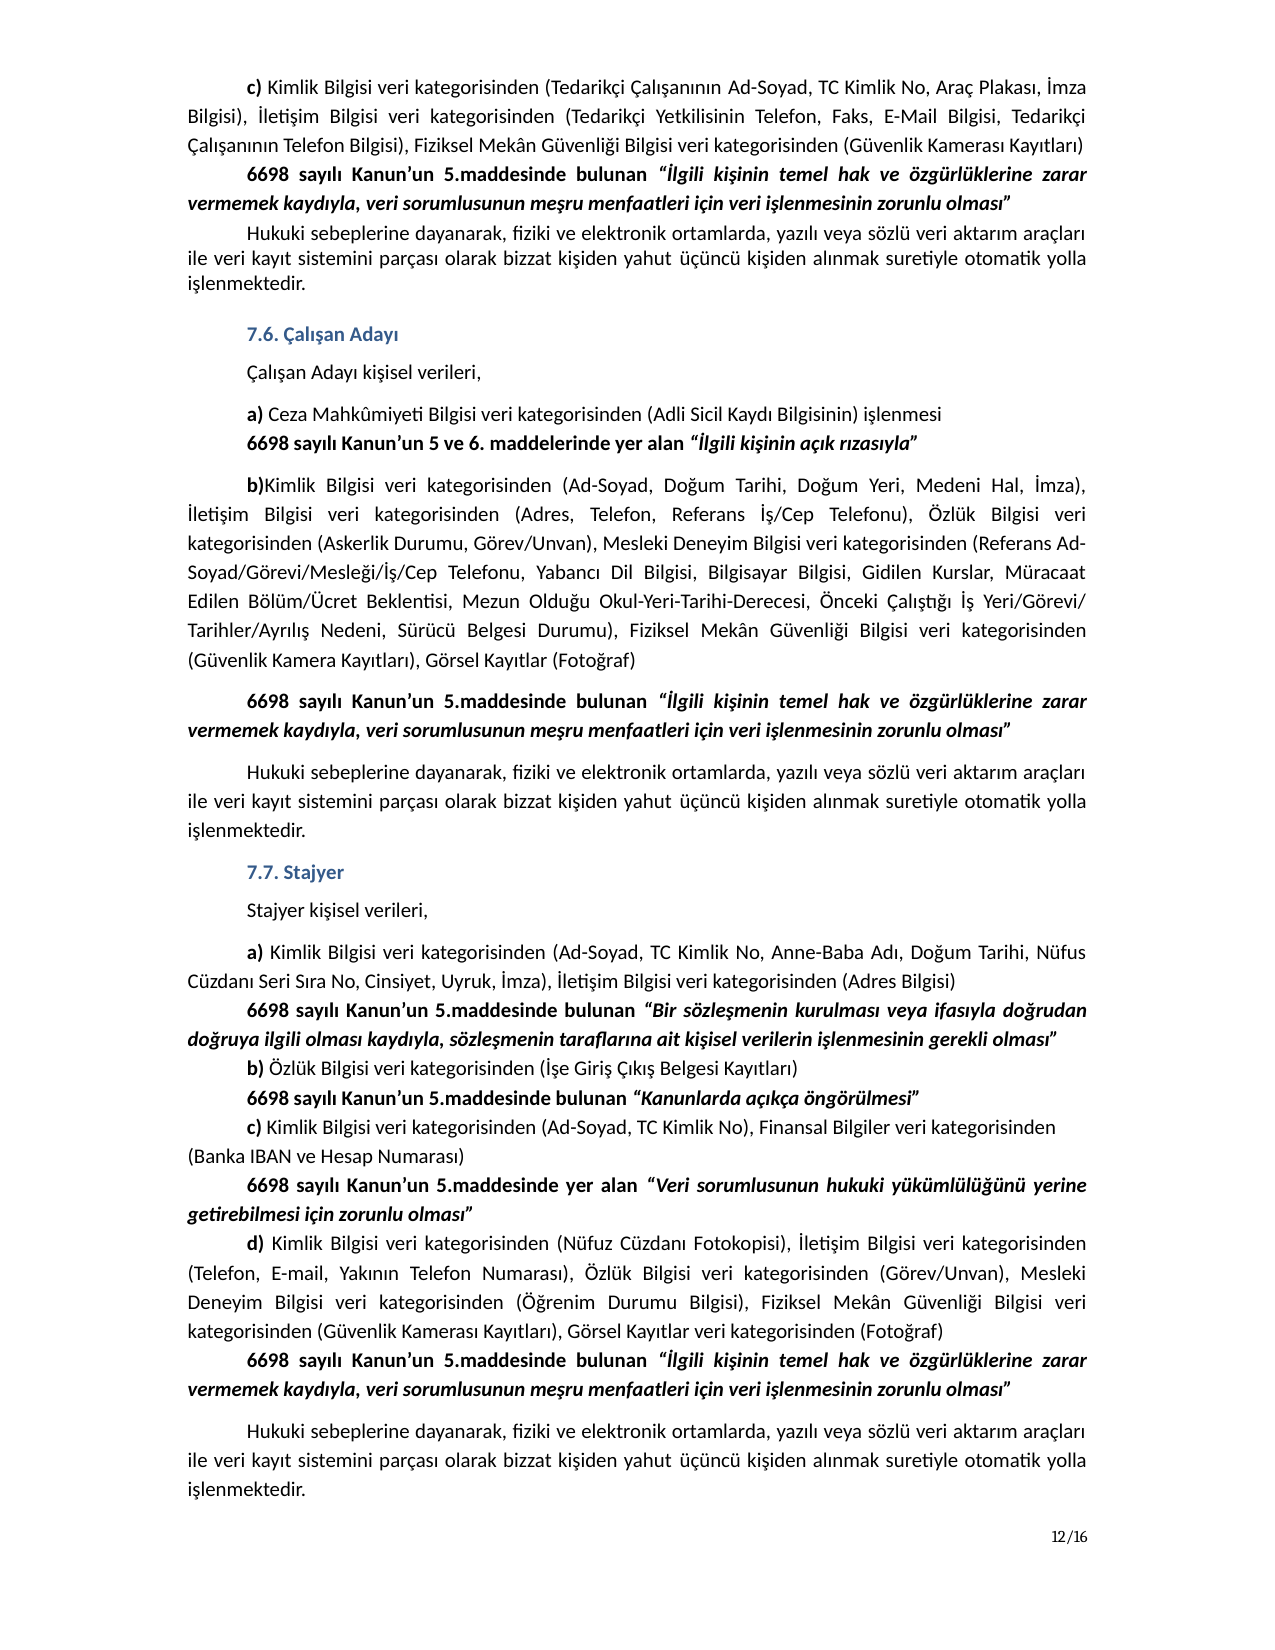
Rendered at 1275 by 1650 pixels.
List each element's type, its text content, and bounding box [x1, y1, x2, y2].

text c) Kimlik Bilgisi veri kategorisinden (Tedarikçi Çalışanının Ad-Soyad, TC Kimlik No, Araç Plakası, İmza Bilgisi), İletişim Bilgisi veri kategorisinden (Tedarikçi Yetkilisinin Telefon, Faks, E-Mail Bilgisi, Tedarikçi Çalışanının Telefon Bilgisi), Fiziksel Mekân Güvenliği Bilgisi veri kategorisinden (Güvenlik Kamerası Kayıtları) [187, 74, 1087, 158]
text b)Kimlik Bilgisi veri kategorisinden (Ad-Soyad, Doğum Tarihi, Doğum Yeri, Medeni Hal, İmza), İletişim Bilgisi veri kategorisinden (Adres, Telefon, Referans İş/Cep Telefonu), Özlük Bilgisi veri kategorisinden (Askerlik Durumu, Görev/Unvan), Mesleki Deneyim Bilgisi veri kategorisinden (Referans Ad-Soyad/Görevi/Mesleği/İş/Cep Telefonu, Yabancı Dil Bilgisi, Bilgisayar Bilgisi, Gidilen Kurslar, Müracaat Edilen Bölüm/Ücret Beklentisi, Mezun Olduğu Okul-Yeri-Tarihi-Derecesi, Önceki Çalıştığı İş Yeri/Görevi/ Tarihler/Ayrılış Nedeni, Sürücü Belgesi Durumu), Fiziksel Mekân Güvenliği Bilgisi veri kategorisinden (Güvenlik Kamera Kayıtları), Görsel Kayıtlar (Fotoğraf) [187, 472, 1087, 672]
text 6698 sayılı Kanun’un 5.maddesinde bulunan “Bir sözleşmenin kurulması veya ifasıyla doğrudan doğruya ilgili olması kaydıyla, sözleşmenin taraflarına ait kişisel verilerin işlenmesinin gerekli olması” [187, 997, 1087, 1052]
text a) Ceza Mahkûmiyeti Bilgisi veri kategorisinden (Adli Sicil Kaydı Bilgisinin) işlenmesi [187, 401, 1087, 426]
text 6698 sayılı Kanun’un 5.maddesinde yer alan “Veri sorumlusunun hukuki yükümlülüğünü yerine getirebilmesi için zorunlu olması” [187, 1172, 1087, 1227]
text 7.6. Çalışan Adayı [187, 321, 1087, 347]
text Hukuki sebeplerine dayanarak, fiziki ve elektronik ortamlarda, yazılı veya sözlü veri aktarım araçları ile veri kayıt sistemini parçası olarak bizzat kişiden yahut üçüncü kişiden alınmak suretiyle otomatik yolla işlenmektedir. [187, 1418, 1087, 1502]
text b) Özlük Bilgisi veri kategorisinden (İşe Giriş Çıkış Belgesi Kayıtları) [187, 1056, 1087, 1081]
text a) Kimlik Bilgisi veri kategorisinden (Ad-Soyad, TC Kimlik No, Anne-Baba Adı, Doğum Tarihi, Nüfus Cüzdanı Seri Sıra No, Cinsiyet, Uyruk, İmza), İletişim Bilgisi veri kategorisinden (Adres Bilgisi) [187, 939, 1087, 993]
text Stajyer kişisel verileri, [187, 897, 1087, 923]
text 6698 sayılı Kanun’un 5.maddesinde bulunan “Kanunlarda açıkça öngörülmesi” [187, 1085, 1087, 1110]
text Çalışan Adayı kişisel verileri, [187, 359, 1087, 385]
text 6698 sayılı Kanun’un 5 ve 6. maddelerinde yer alan “İlgili kişinin açık rızasıyla” [187, 430, 1087, 456]
text Hukuki sebeplerine dayanarak, fiziki ve elektronik ortamlarda, yazılı veya sözlü veri aktarım araçları ile veri kayıt sistemini parçası olarak bizzat kişiden yahut üçüncü kişiden alınmak suretiyle otomatik yolla işlenmektedir. [187, 220, 1087, 296]
text 7.7. Stajyer [187, 859, 1087, 885]
text d) Kimlik Bilgisi veri kategorisinden (Nüfuz Cüzdanı Fotokopisi), İletişim Bilgisi veri kategorisinden (Telefon, E-mail, Yakının Telefon Numarası), Özlük Bilgisi veri kategorisinden (Görev/Unvan), Mesleki Deneyim Bilgisi veri kategorisinden (Öğrenim Durumu Bilgisi), Fiziksel Mekân Güvenliği Bilgisi veri kategorisinden (Güvenlik Kamerası Kayıtları), Görsel Kayıtlar veri kategorisinden (Fotoğraf) [187, 1231, 1087, 1343]
text c) Kimlik Bilgisi veri kategorisinden (Ad-Soyad, TC Kimlik No), Finansal Bilgiler veri kategorisinden (Banka IBAN ve Hesap Numarası) [187, 1114, 1087, 1168]
text Hukuki sebeplerine dayanarak, fiziki ve elektronik ortamlarda, yazılı veya sözlü veri aktarım araçları ile veri kayıt sistemini parçası olarak bizzat kişiden yahut üçüncü kişiden alınmak suretiyle otomatik yolla işlenmektedir. [187, 759, 1087, 843]
